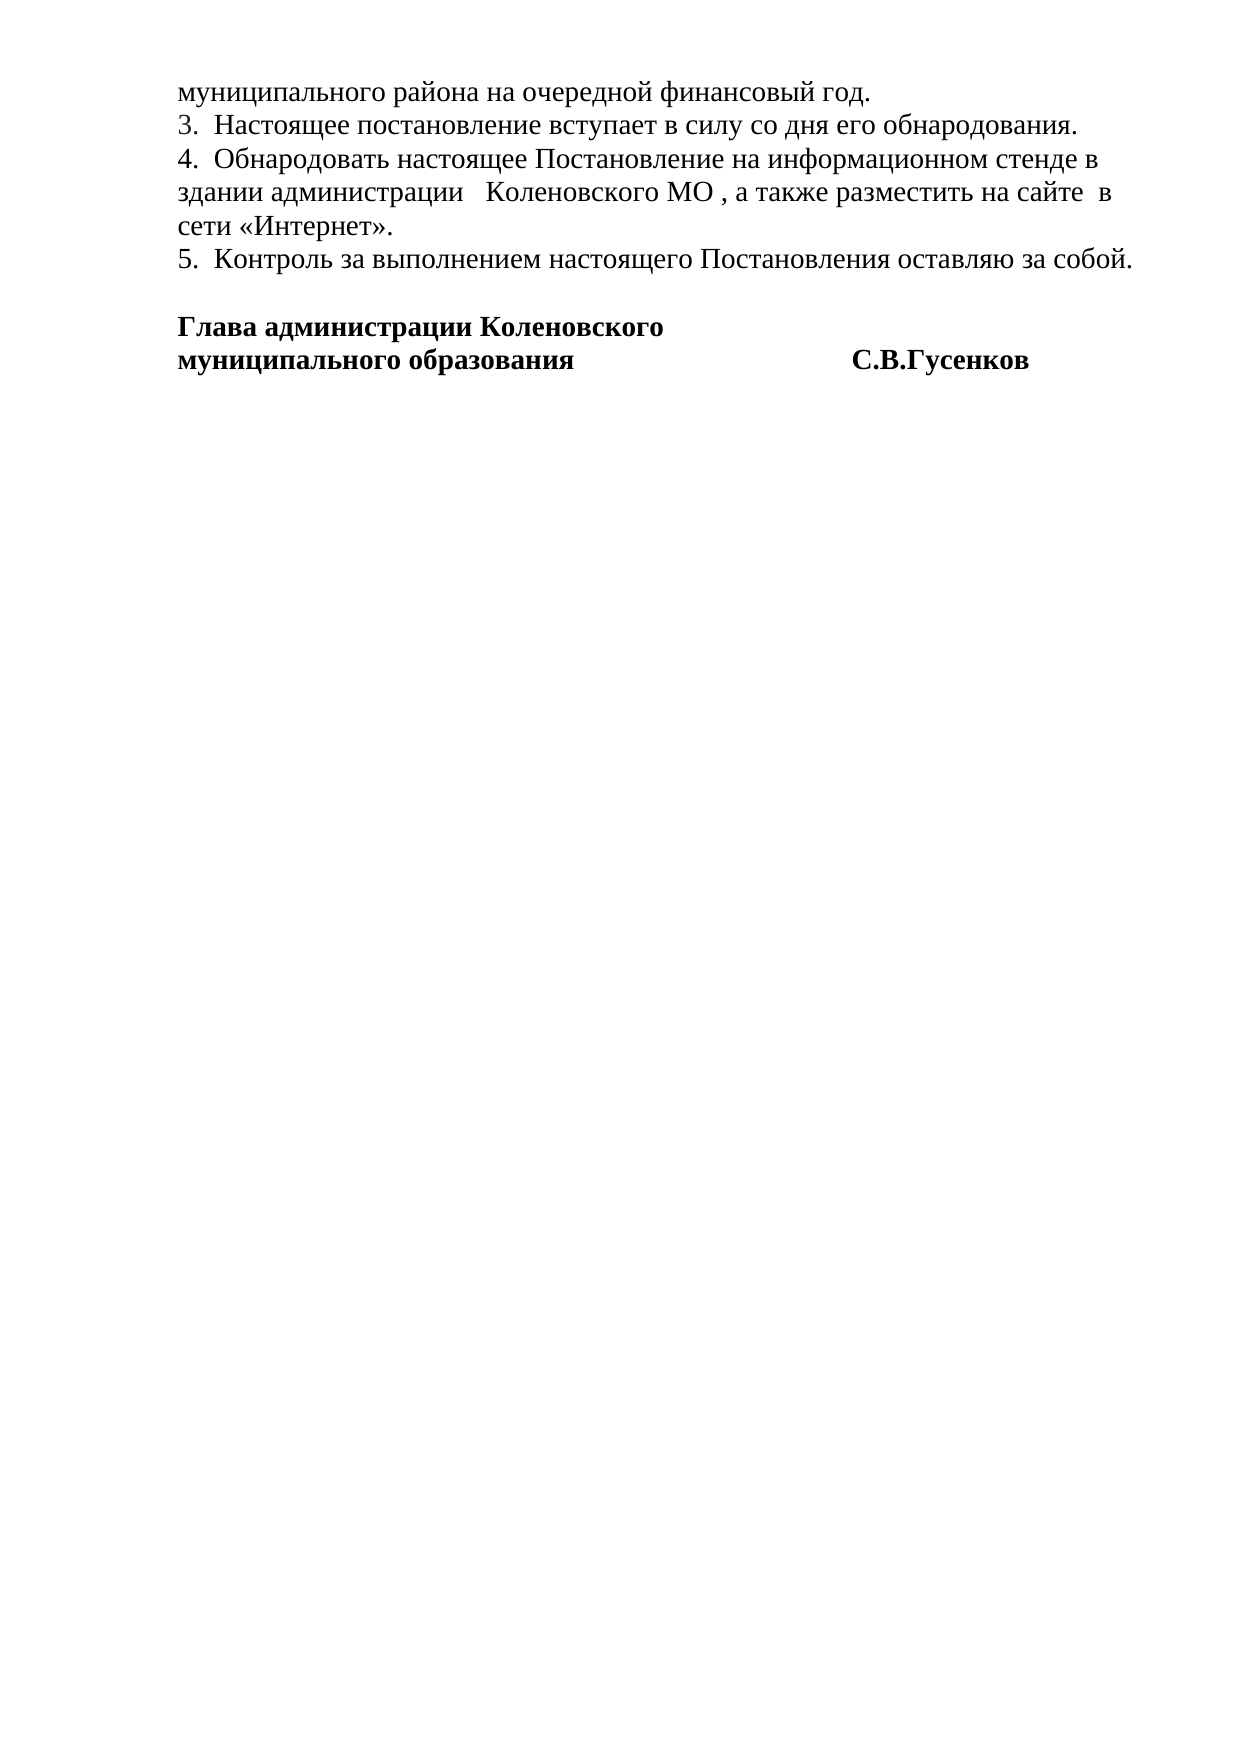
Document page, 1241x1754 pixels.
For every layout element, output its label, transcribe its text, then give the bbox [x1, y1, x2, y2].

text муниципального района на очередной финансовый год. 3. Настоящее постановление вступает в силу со дня его обнародования. [177, 74, 1152, 141]
text муниципального образования С.В.Гусенков [177, 342, 1152, 376]
text 5. Контроль за выполнением настоящего Постановления оставляю за собой. [177, 242, 1152, 275]
text 4. Обнародовать настоящее Постановление на информационном стенде в здании администрации Коленовского МО , а также разместить на сайте в сети «Интернет». [177, 141, 1152, 242]
text Глава администрации Коленовского [177, 309, 1152, 342]
